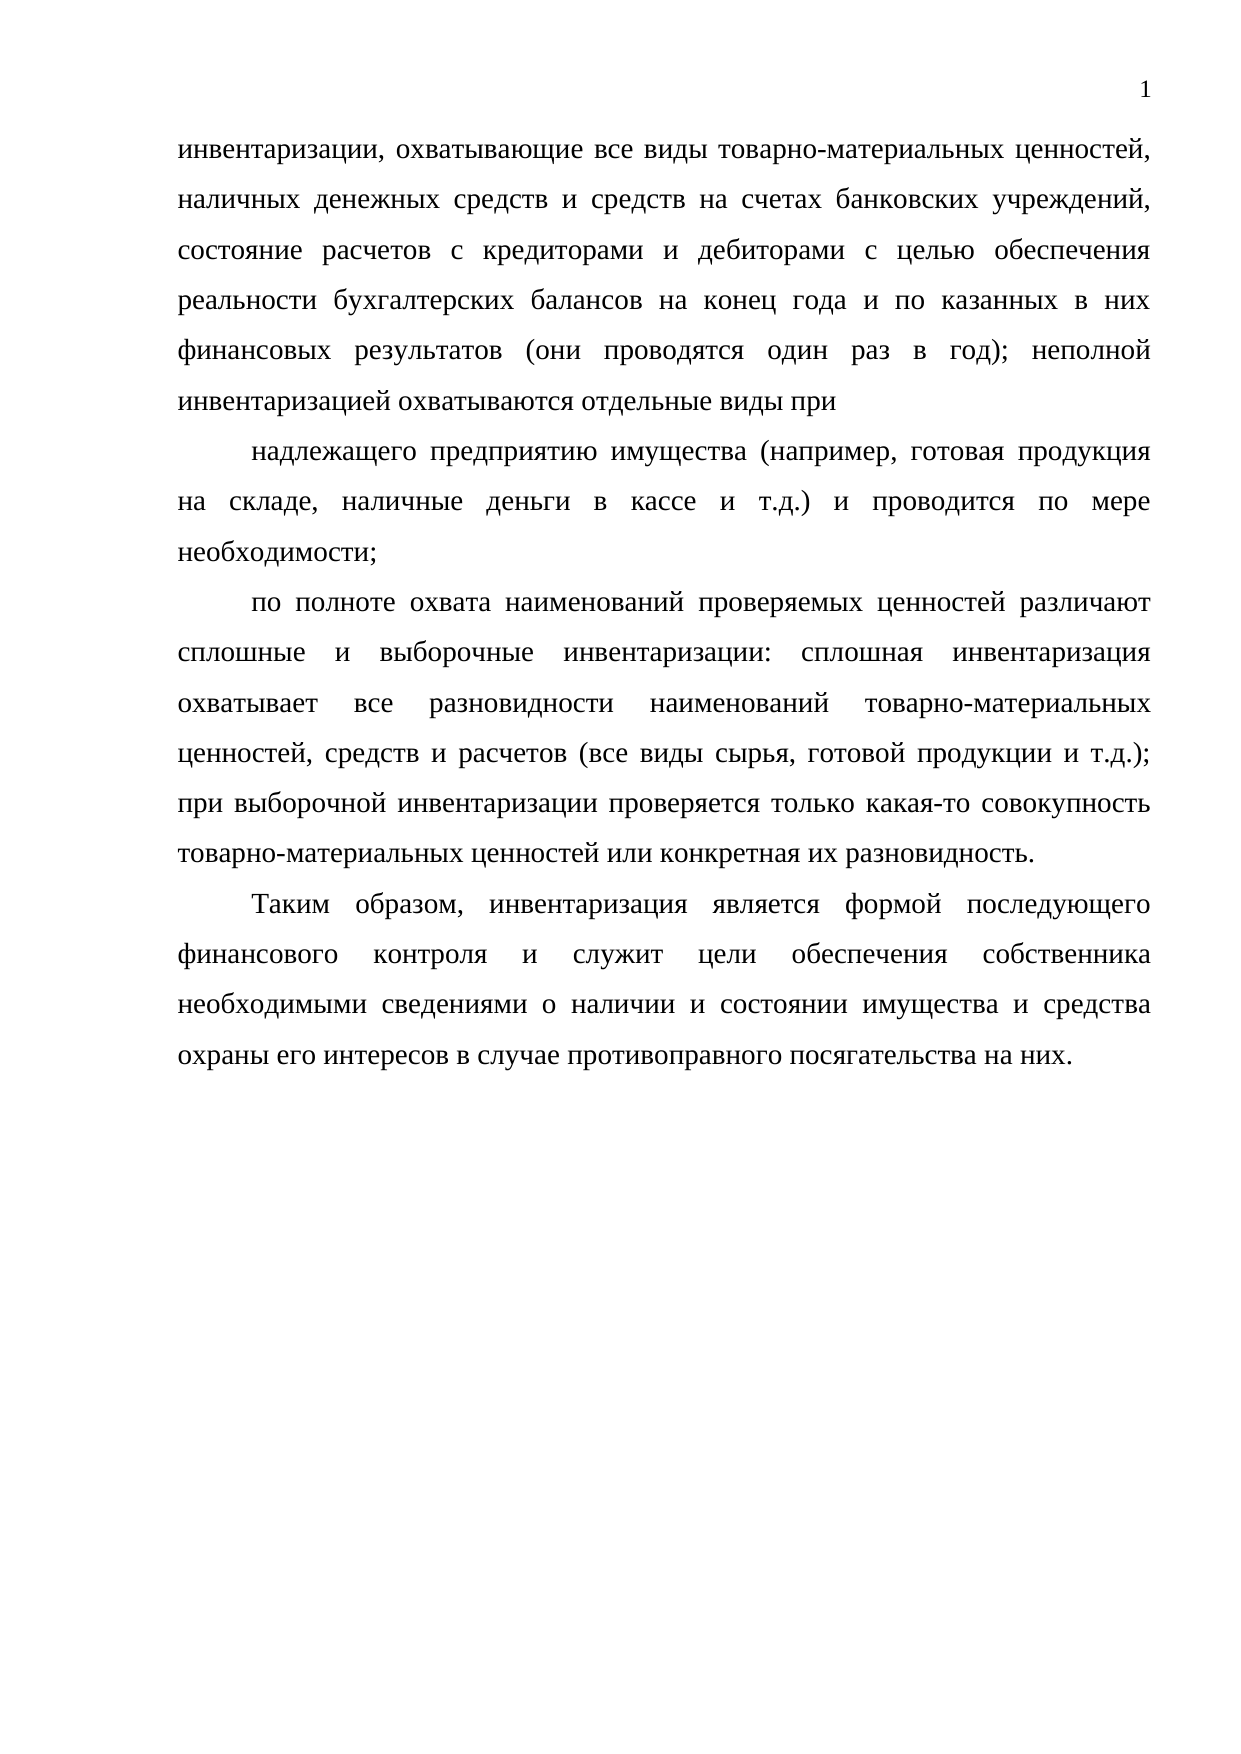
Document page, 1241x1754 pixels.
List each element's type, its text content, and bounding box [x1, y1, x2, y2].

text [177, 131, 1152, 416]
text надлежащего предприятию имущества (например, готовая продукция на складе, наличные деньги в кассе и т.д.) и проводится по мере необходимости; [177, 433, 1152, 567]
text по полноте охвата наименований проверяемых ценностей различают сплошные и выборочные инвентаризации: сплошная инвентаризация охватывает все разновидности наименований товарно-материальных ценностей, средств и расчетов (все виды сырья, готовой продукции и т.д.); при выборочной инвентаризации проверяется только какая-то совокупность товарно-материальных ценностей или конкретная их разновидность. [177, 584, 1152, 869]
text Таким образом, инвентаризация является формой последующего финансового контроля и служит цели обеспечения собственника необходимыми сведениями о наличии и состоянии имущества и средства охраны его интересов в случае противоправного посягательства на них. [177, 886, 1152, 1070]
